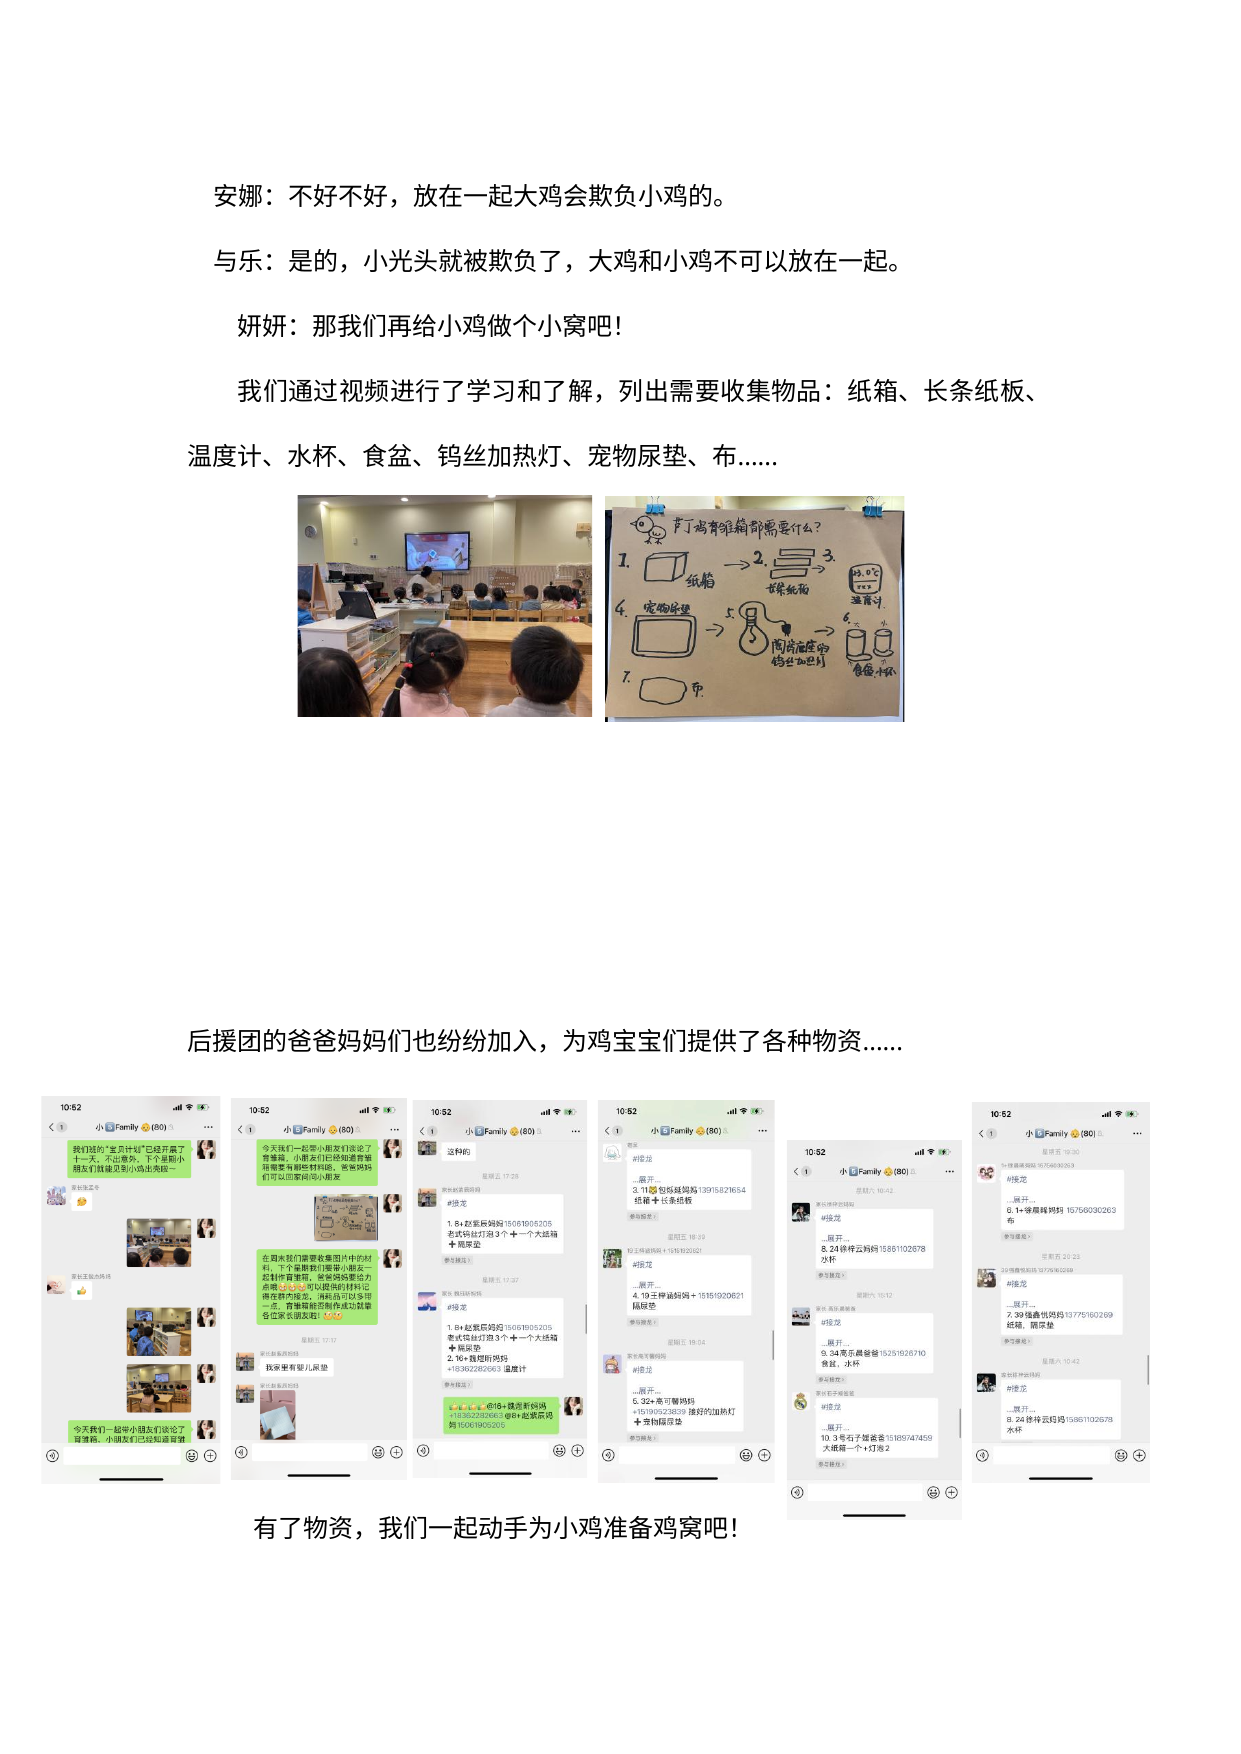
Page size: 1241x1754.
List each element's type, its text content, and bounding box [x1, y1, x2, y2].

subtitle 安娜：不好不好，放在一起大鸡会欺负小鸡的。 [187, 162, 1053, 227]
text 后援团的爸爸妈妈们也纷纷加入，为鸡宝宝们提供了各种物资...... [187, 1007, 1053, 1072]
picture [605, 496, 905, 722]
text 与乐：是的，小光头就被欺负了，大鸡和小鸡不可以放在一起。 [187, 227, 1053, 292]
picture [41, 1096, 221, 1484]
text 我们通过视频进行了学习和了解，列出需要收集物品：纸箱、长条纸板、温度计、水杯、食盆、钨丝加热灯、宠物尿垫、布...... [187, 357, 1053, 487]
picture [971, 1102, 1150, 1483]
picture [786, 1140, 962, 1520]
picture [230, 1098, 407, 1480]
picture [297, 495, 593, 717]
picture [412, 1100, 588, 1478]
picture [597, 1100, 775, 1483]
subtitle 妍妍：那我们再给小鸡做个小窝吧！ [187, 292, 1053, 357]
